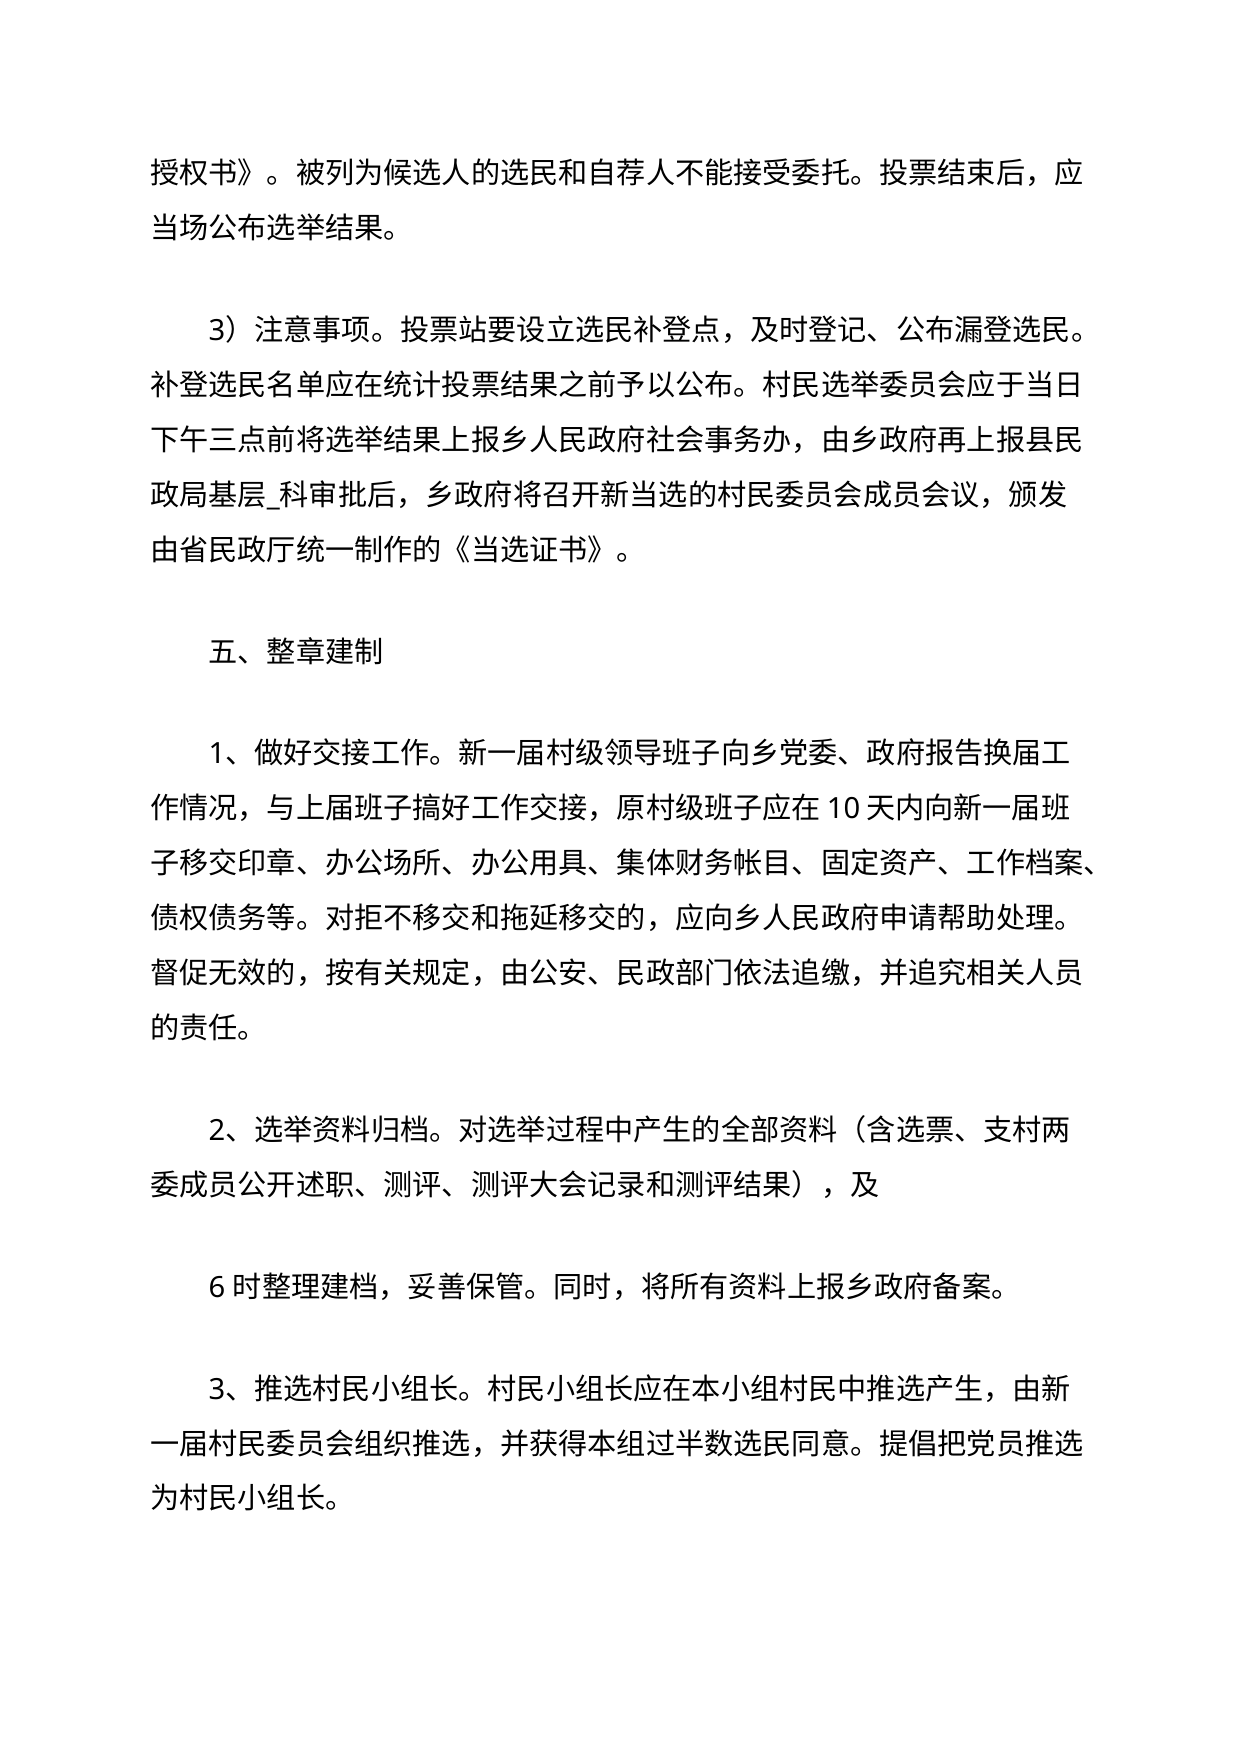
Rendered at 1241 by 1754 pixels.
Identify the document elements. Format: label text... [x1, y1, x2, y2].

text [150, 150, 1090, 247]
text 2、选举资料归档。对选举过程中产生的全部资料（含选票、支村两委成员公开述职、测评、测评大会记录和测评结果），及 [150, 1106, 1090, 1204]
text 3）注意事项。投票站要设立选民补登点，及时登记、公布漏登选民。补登选民名单应在统计投票结果之前予以公布。村民选举委员会应于当日下午三点前将选举结果上报乡人民政府社会事务办，由乡政府再上报县民政局基层_科审批后，乡政府将召开新当选的村民委员会成员会议，颁发由省民政厅统一制作的《当选证书》。 [150, 307, 1090, 569]
text 1、做好交接工作。新一届村级领导班子向乡党委、政府报告换届工作情况，与上届班子搞好工作交接，原村级班子应在10天内向新一届班子移交印章、办公场所、办公用具、集体财务帐目、固定资产、工作档案、债权债务等。对拒不移交和拖延移交的，应向乡人民政府申请帮助处理。督促无效的，按有关规定，由公安、民政部门依法追缴，并追究相关人员的责任。 [150, 730, 1090, 1047]
text 6 时整理建档，妥善保管。同时，将所有资料上报乡政府备案。 [150, 1263, 1090, 1306]
text 五、整章建制 [150, 628, 1090, 671]
text 3、推选村民小组长。村民小组长应在本小组村民中推选产生，由新一届村民委员会组织推选，并获得本组过半数选民同意。提倡把党员推选为村民小组长。 [150, 1365, 1090, 1517]
